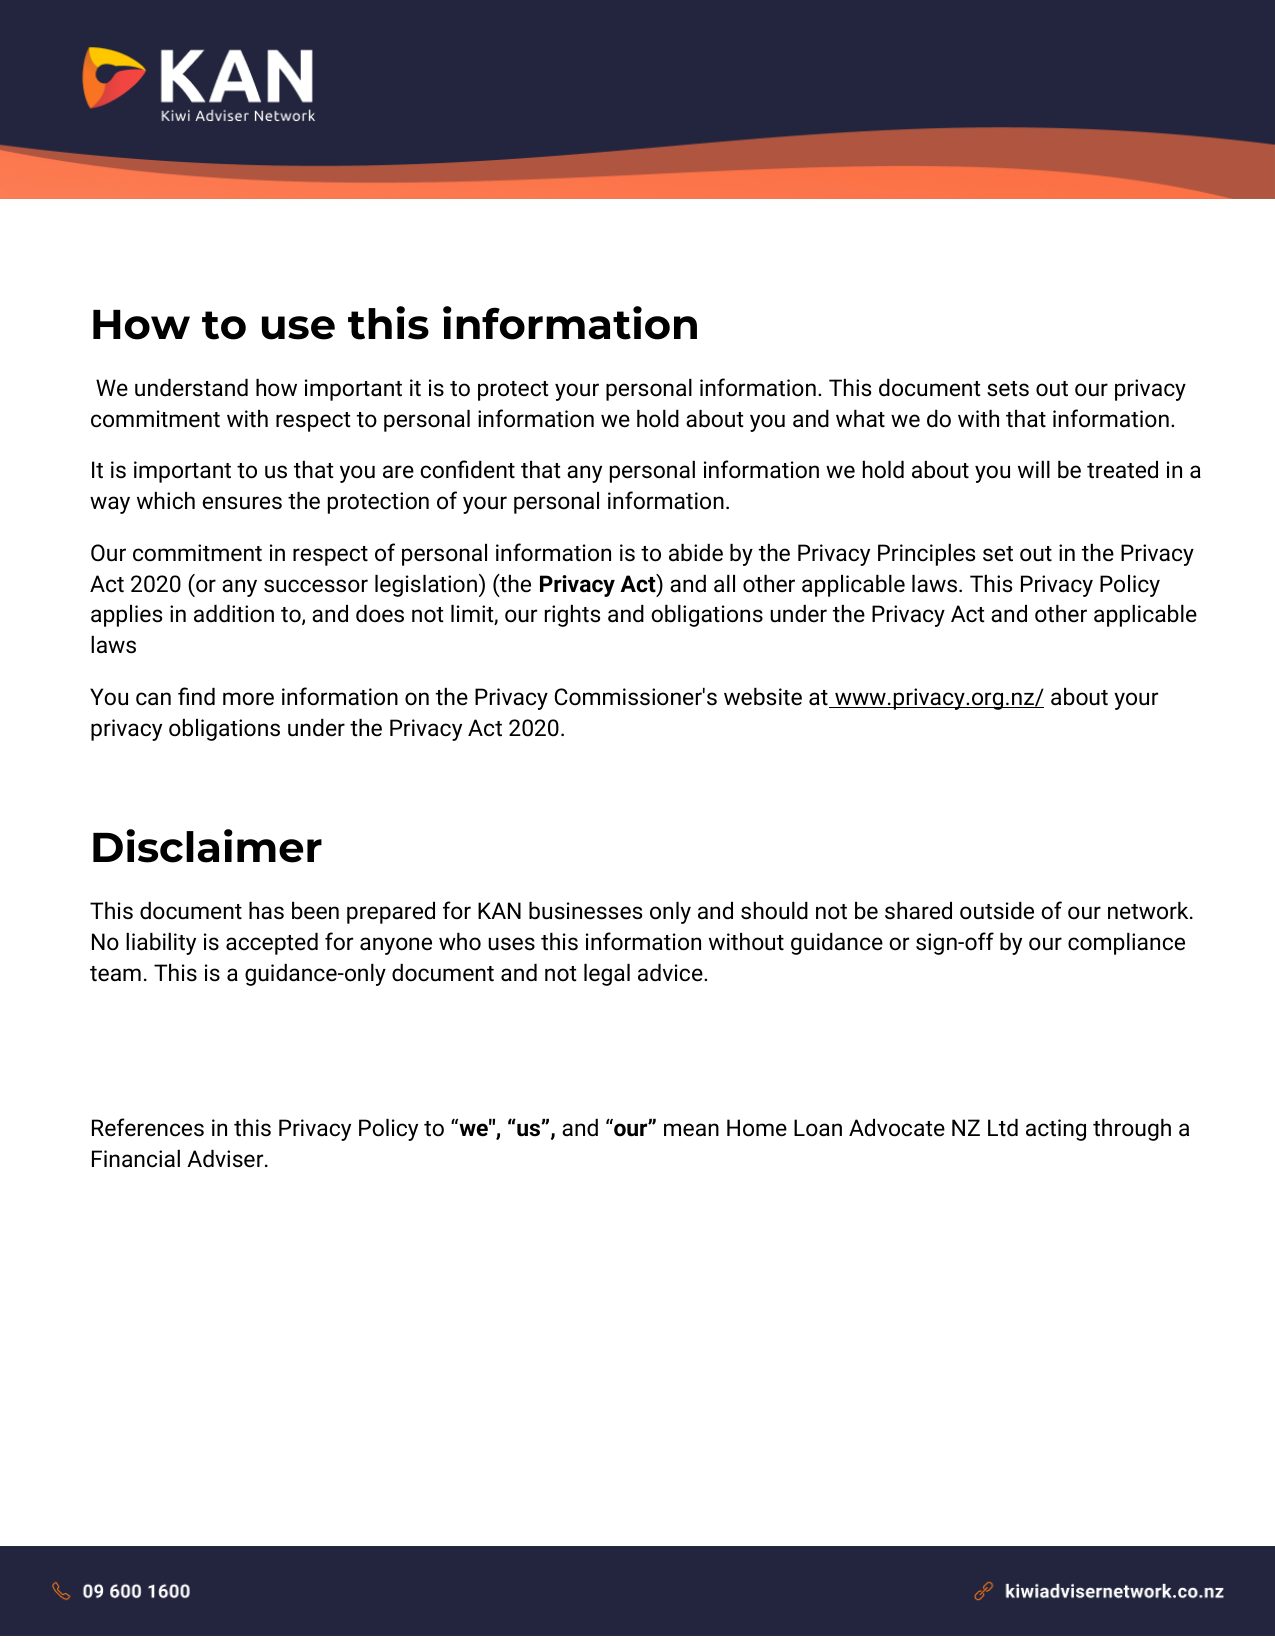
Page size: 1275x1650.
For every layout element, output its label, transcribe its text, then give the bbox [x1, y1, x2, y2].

picture [0, 0, 1275, 199]
text You can find more information on the Privacy Commissioner's website at www.privacy.org.nz/ about your privacy obligations under the Privacy Act 2020. [90, 684, 1216, 742]
text This document has been prepared for KAN businesses only and should not be shared outside of our network. No liability is accepted for anyone who uses this information without guidance or sign-off by our compliance team. This is a guidance-only document and not legal advice. [90, 898, 1216, 987]
subtitle Disclaimer [90, 822, 1216, 873]
subtitle How to use this information [90, 299, 1216, 350]
text It is important to us that you are confident that any personal information we hold about you will be treated in a way which ensures the protection of your personal information. [90, 457, 1216, 515]
text We understand how important it is to protect your personal information. This document sets out our privacy commitment with respect to personal information we hold about you and what we do with that information. [90, 375, 1216, 433]
text Our commitment in respect of personal information is to abide by the Privacy Principles set out in the Privacy Act 2020 (or any successor legislation) (the Privacy Act) and all other applicable laws. This Privacy Policy applies in addition to, and does not limit, our rights and obligations under the Privacy Act and other applicable laws [90, 540, 1216, 659]
picture [0, 1546, 1275, 1636]
text References in this Privacy Policy to “we", “us”, and “our” mean Home Loan Advocate NZ Ltd acting through a Financial Adviser. [90, 1115, 1216, 1173]
